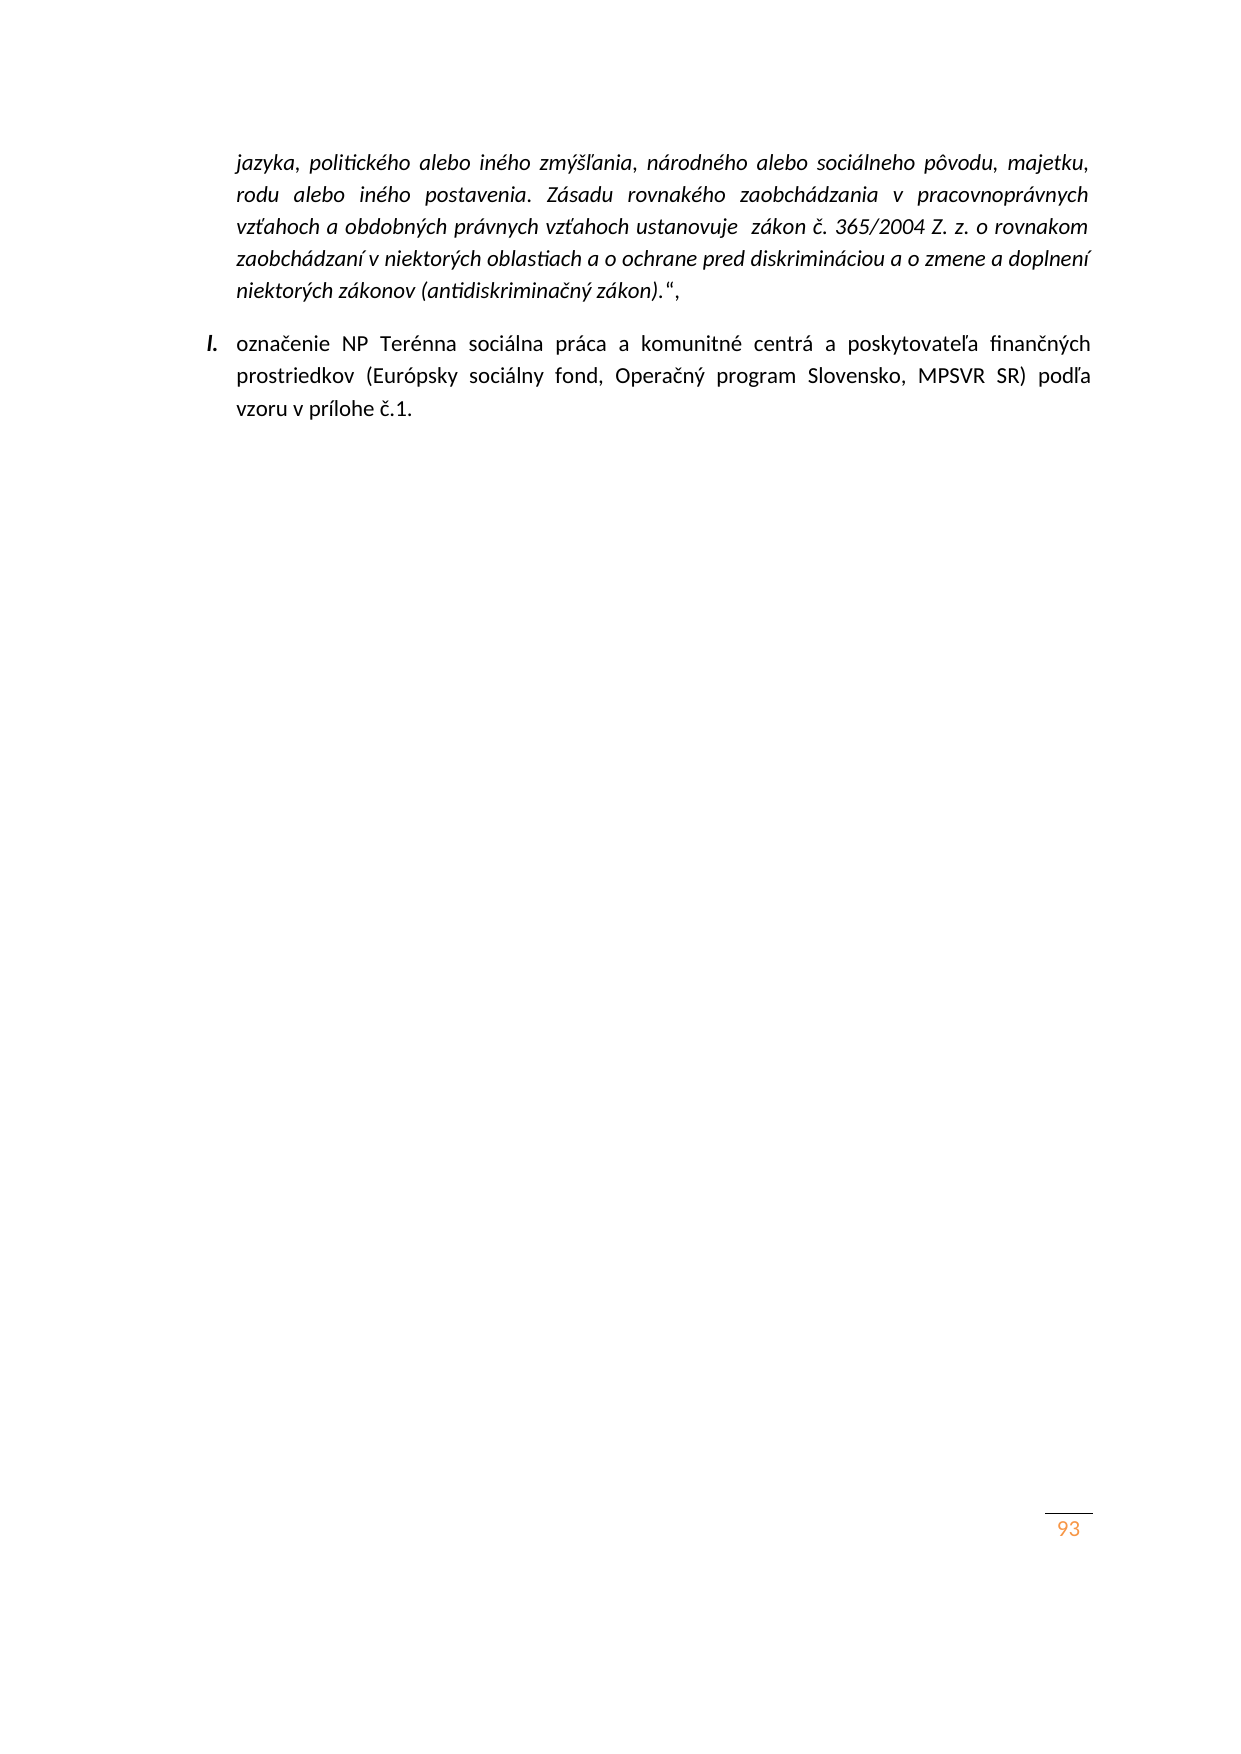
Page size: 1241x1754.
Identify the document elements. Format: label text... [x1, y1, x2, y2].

list označenie NP Terénna sociálna práca a komunitné centrá a poskytovateľa finančných prostriedkov (Európsky sociálny fond, Operačný program Slovensko, MPSVR SR) podľa vzoru v prílohe č.1. [207, 329, 1093, 422]
list antidiskriminačnú klauzulu: „V súlade so zásadou rovnakého zaobchádzania je pri výberovom konaní zakázaná diskriminácia z dôvodu pohlavia, náboženského vyznania alebo viery, rasy, príslušnosti k náboženskej alebo etnickej skupine, zdravotného postihnutia, veku, sexuálnej orientácie, manželského stavu a rodinného stavu, farby pleti, jazyka, politického alebo iného zmýšľania, národného alebo sociálneho pôvodu, majetku, rodu alebo iného postavenia. Zásadu rovnakého zaobchádzania v pracovnoprávnych vzťahoch a obdobných právnych vzťahoch ustanovuje zákon č. 365/2004 Z. z. o rovnakom zaobchádzaní v niektorých oblastiach a o ochrane pred diskrimináciou a o zmene a doplnení niektorých zákonov (antidiskriminačný zákon).“, [207, 148, 1093, 304]
